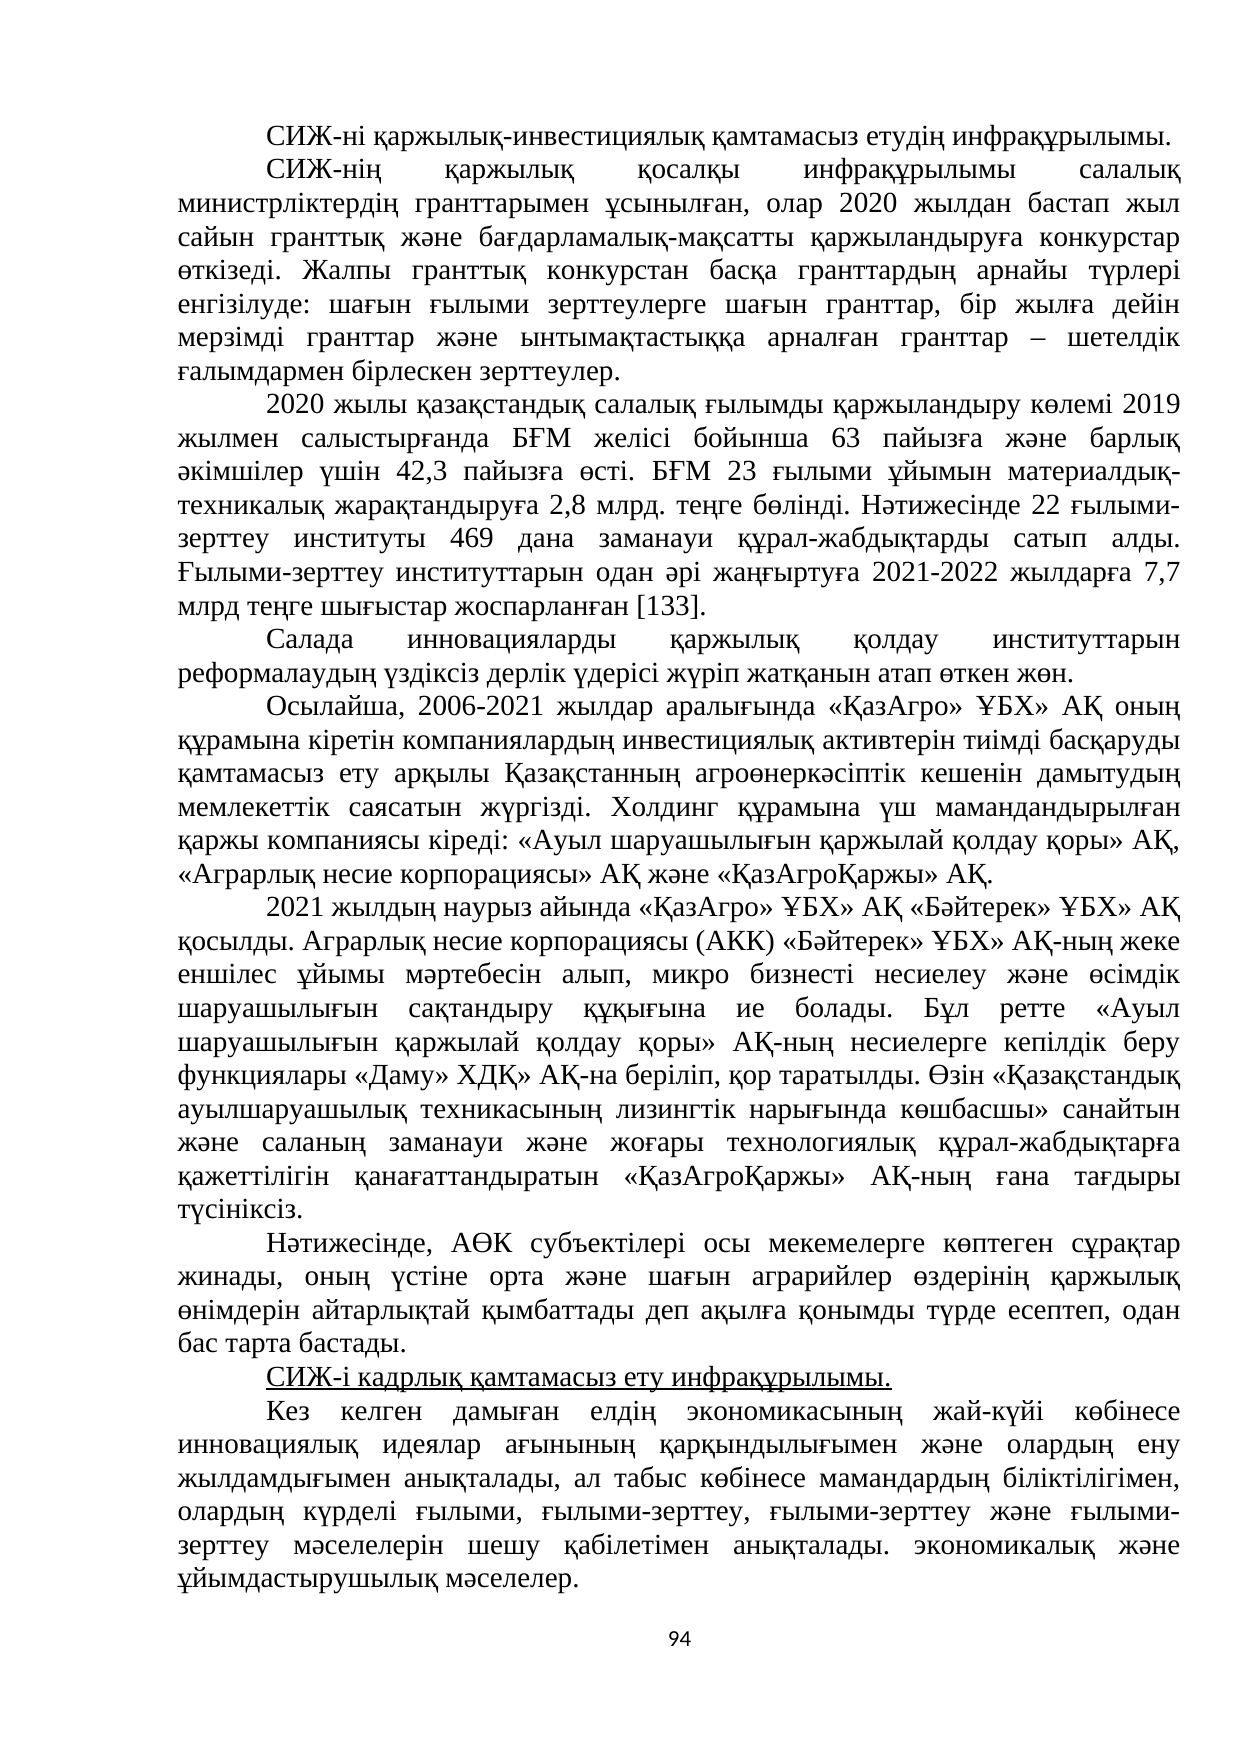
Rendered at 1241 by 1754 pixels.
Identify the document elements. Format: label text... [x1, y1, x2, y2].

list 2020 жылы қазақстандық салалық ғылымды қаржыландыру көлемі 2019 жылмен салыстырғанда БҒМ желісі бойынша 63 пайызға және барлық әкімшілер үшін 42,3 пайызға өсті. БҒМ 23 ғылыми ұйымын материалдық-техникалық жарақтандыруға 2,8 млрд. теңге бөлінді. Нәтижесінде 22 ғылыми-зерттеу институты 469 дана заманауи құрал-жабдықтарды сатып алды. Ғылыми-зерттеу институттарын одан әрі жаңғыртуға 2021-2022 жылдарға 7,7 млрд теңге шығыстар жоспарланған [133]. [177, 386, 1181, 621]
list 2021 жылдың наурыз айында «ҚазАгро» ҰБХ» АҚ «Бәйтерек» ҰБХ» АҚ қосылды. Аграрлық несие корпорациясы (АКК) «Бәйтерек» ҰБХ» АҚ-ның жеке еншілес ұйымы мәртебесін алып, микро бизнесті несиелеу және өсімдік шаруашылығын сақтандыру құқығына ие болады. Бұл ретте «Ауыл шаруашылығын қаржылай қолдау қоры» АҚ-ның несиелерге кепілдік беру функциялары «Даму» ХДҚ» АҚ-на беріліп, қор таратылды. Өзін «Қазақстандық ауылшаруашылық техникасының лизингтік нарығында көшбасшы» санайтын және саланың заманауи және жоғары технологиялық құрал-жабдықтарға қажеттілігін қанағаттандыратын «ҚазАгроҚаржы» АҚ-ның ғана тағдыры түсініксіз. [177, 889, 1181, 1225]
list Салада инновацияларды қаржылық қолдау институттарын реформалаудың үздіксіз дерлік үдерісі жүріп жатқанын атап өткен жөн. [177, 621, 1181, 688]
list СИЖ-нің қаржылық қосалқы инфрақұрылымы салалық министрліктердің гранттарымен ұсынылған, олар 2020 жылдан бастап жыл сайын гранттық және бағдарламалық-мақсатты қаржыландыруға конкурстар өткізеді. Жалпы гранттық конкурстан басқа гранттардың арнайы түрлері енгізілуде: шағын ғылыми зерттеулерге шағын гранттар, бір жылға дейін мерзімді гранттар және ынтымақтастыққа арналған гранттар – шетелдік ғалымдармен бірлескен зерттеулер. [177, 152, 1181, 386]
list Нәтижесінде, АӨК субъектілері осы мекемелерге көптеген сұрақтар жинады, оның үстіне орта және шағын аграрийлер өздерінің қаржылық өнімдерін айтарлықтай қымбаттады деп ақылға қонымды түрде есептеп, одан бас тарта бастады. [177, 1225, 1181, 1359]
list Осылайша, 2006-2021 жылдар аралығында «ҚазАгро» ҰБХ» АҚ оның құрамына кіретін компаниялардың инвестициялық активтерін тиімді басқаруды қамтамасыз ету арқылы Қазақстанның агроөнеркәсіптік кешенін дамытудың мемлекеттік саясатын жүргізді. Холдинг құрамына үш мамандандырылған қаржы компаниясы кіреді: «Ауыл шаруашылығын қаржылай қолдау қоры» АҚ, «Аграрлық несие корпорациясы» АҚ және «ҚазАгроҚаржы» АҚ. [177, 688, 1181, 889]
list Кез келген дамыған елдің экономикасының жай-күйі көбінесе инновациялық идеялар ағынының қарқындылығымен және олардың ену жылдамдығымен анықталады, ал табыс көбінесе мамандардың біліктілігімен, олардың күрделі ғылыми, ғылыми-зерттеу, ғылыми-зерттеу және ғылыми-зерттеу мәселелерін шешу қабілетімен анықталады. экономикалық және ұйымдастырушылық мәселелер. [177, 1393, 1181, 1594]
list СИЖ-і кадрлық қамтамасыз ету инфрақұрылымы. [177, 1359, 1181, 1393]
list СИЖ-ні қаржылық-инвестициялық қамтамасыз етудің инфрақұрылымы. [177, 118, 1181, 152]
